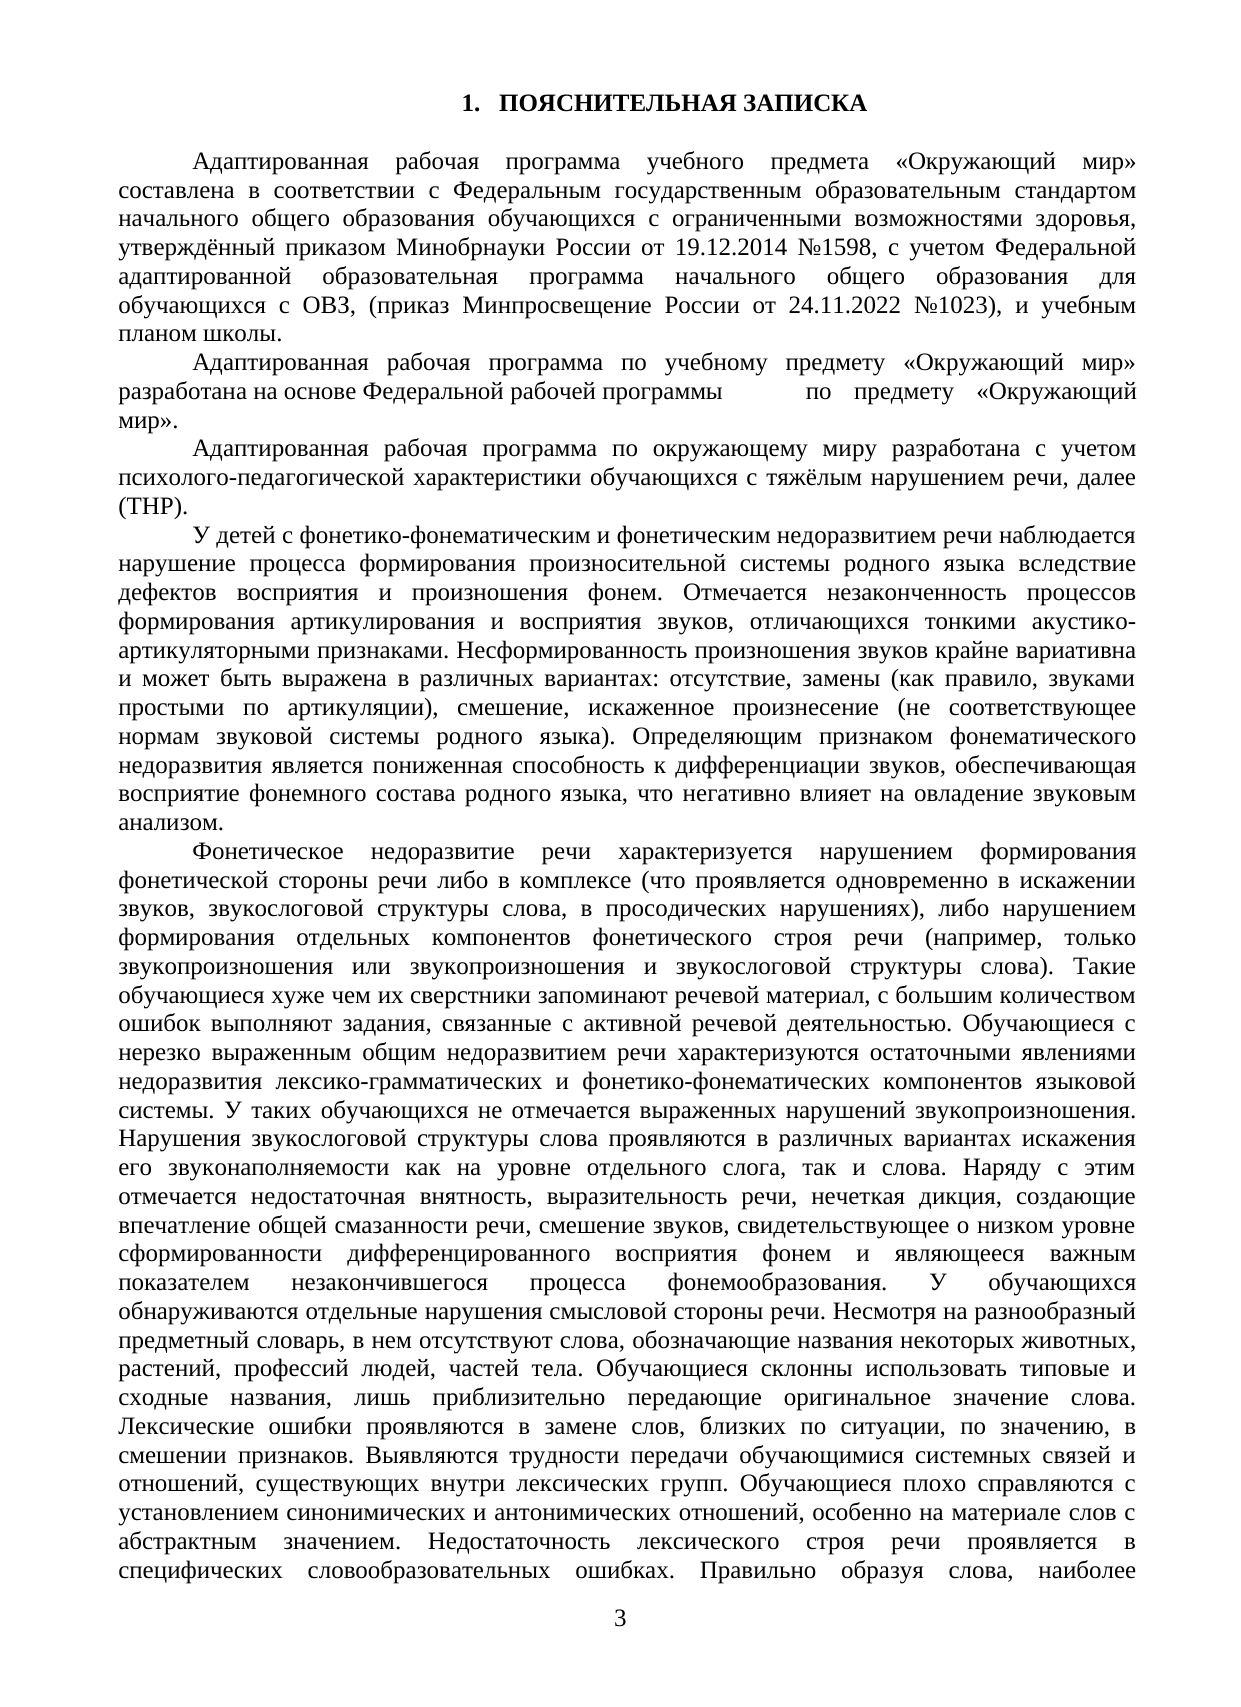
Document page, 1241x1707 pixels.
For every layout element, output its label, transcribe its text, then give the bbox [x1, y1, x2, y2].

text Адаптированная рабочая программа учебного предмета «Окружающий мир» составлена в соответствии с Федеральным государственным образовательным стандартом начального общего образования обучающихся с ограниченными возможностями здоровья, утверждённый приказом Минобрнауки России от 19.12.2014 №1598, с учетом Федеральной адаптированной образовательная программа начального общего образования для обучающихся с ОВЗ, (приказ Минпросвещение России от 24.11.2022 №1023), и учебным планом школы. [118, 146, 1137, 347]
list ПОЯСНИТЕЛЬНАЯ ЗАПИСКА [192, 88, 1137, 117]
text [118, 836, 1137, 1583]
text Адаптированная рабочая программа по окружающему миру разработана с учетом психолого-педагогической характеристики обучающихся с тяжёлым нарушением речи, далее (ТНР). [118, 433, 1137, 520]
text Адаптированная рабочая программа по учебному предмету «Окружающий мир» разработана на основе Федеральной рабочей программы по предмету «Окружающий мир». [118, 347, 1137, 433]
text У детей с фонетико-фонематическим и фонетическим недоразвитием речи наблюдается нарушение процесса формирования произносительной системы родного языка вследствие дефектов восприятия и произношения фонем. Отмечается незаконченность процессов формирования артикулирования и восприятия звуков, отличающихся тонкими акустико-артикуляторными признаками. Несформированность произношения звуков крайне вариативна и может быть выражена в различных вариантах: отсутствие, замены (как правило, звуками простыми по артикуляции), смешение, искаженное произнесение (не соответствующее нормам звуковой системы родного языка). Определяющим признаком фонематического недоразвития является пониженная способность к дифференциации звуков, обеспечивающая восприятие фонемного состава родного языка, что негативно влияет на овладение звуковым анализом. [118, 520, 1137, 836]
